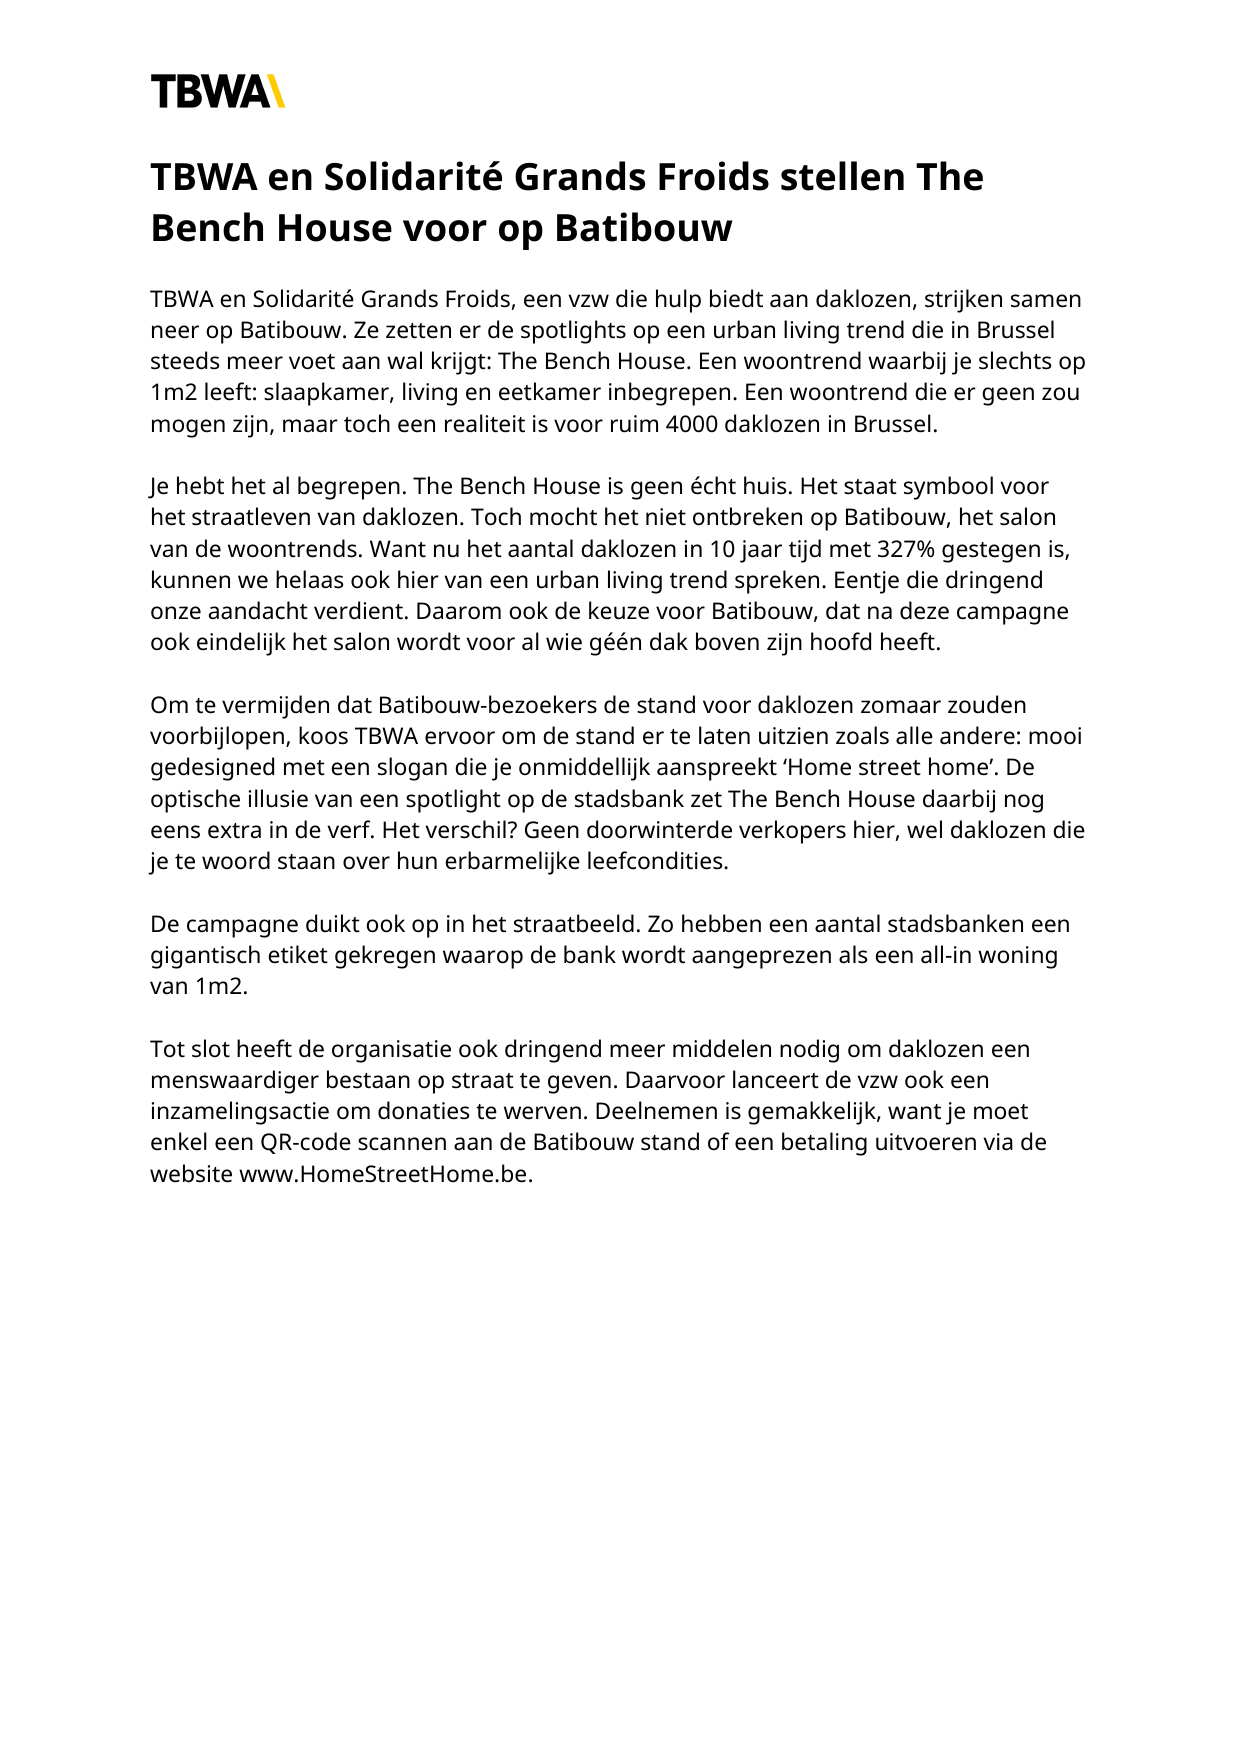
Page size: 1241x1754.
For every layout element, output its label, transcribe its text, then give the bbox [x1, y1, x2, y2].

text TBWA en Solidarité Grands Froids stellen The Bench House voor op Batibouw [150, 150, 1090, 252]
text Om te vermijden dat Batibouw-bezoekers de stand voor daklozen zomaar zouden voorbijlopen, koos TBWA ervoor om de stand er te laten uitzien zoals alle andere: mooi gedesigned met een slogan die je onmiddellijk aanspreekt ‘Home street home’. De optische illusie van een spotlight op de stadsbank zet The Bench House daarbij nog eens extra in de verf. Het verschil? Geen doorwinterde verkopers hier, wel daklozen die je te woord staan over hun erbarmelijke leefcondities. [150, 689, 1090, 876]
text TBWA en Solidarité Grands Froids, een vzw die hulp biedt aan daklozen, strijken samen neer op Batibouw. Ze zetten er de spotlights op een urban living trend die in Brussel steeds meer voet aan wal krijgt: The Bench House. Een woontrend waarbij je slechts op 1m2 leeft: slaapkamer, living en eetkamer inbegrepen. Een woontrend die er geen zou mogen zijn, maar toch een realiteit is voor ruim 4000 daklozen in Brussel. [150, 283, 1090, 439]
text Tot slot heeft de organisatie ook dringend meer middelen nodig om daklozen een menswaardiger bestaan op straat te geven. Daarvoor lanceert de vzw ook een inzamelingsactie om donaties te werven. Deelnemen is gemakkelijk, want je moet enkel een QR-code scannen aan de Batibouw stand of een betaling uitvoeren via de website www.HomeStreetHome.be. [150, 1033, 1090, 1189]
text De campagne duikt ook op in het straatbeeld. Zo hebben een aantal stadsbanken een gigantisch etiket gekregen waarop de bank wordt aangeprezen als een all-in woning van 1m2. [150, 908, 1090, 1001]
picture [150, 73, 286, 110]
text Je hebt het al begrepen. The Bench House is geen écht huis. Het staat symbool voor het straatleven van daklozen. Toch mocht het niet ontbreken op Batibouw, het salon van de woontrends. Want nu het aantal daklozen in 10 jaar tijd met 327% gestegen is, kunnen we helaas ook hier van een urban living trend spreken. Eentje die dringend onze aandacht verdient. Daarom ook de keuze voor Batibouw, dat na deze campagne ook eindelijk het salon wordt voor al wie géén dak boven zijn hoofd heeft. [150, 470, 1090, 658]
